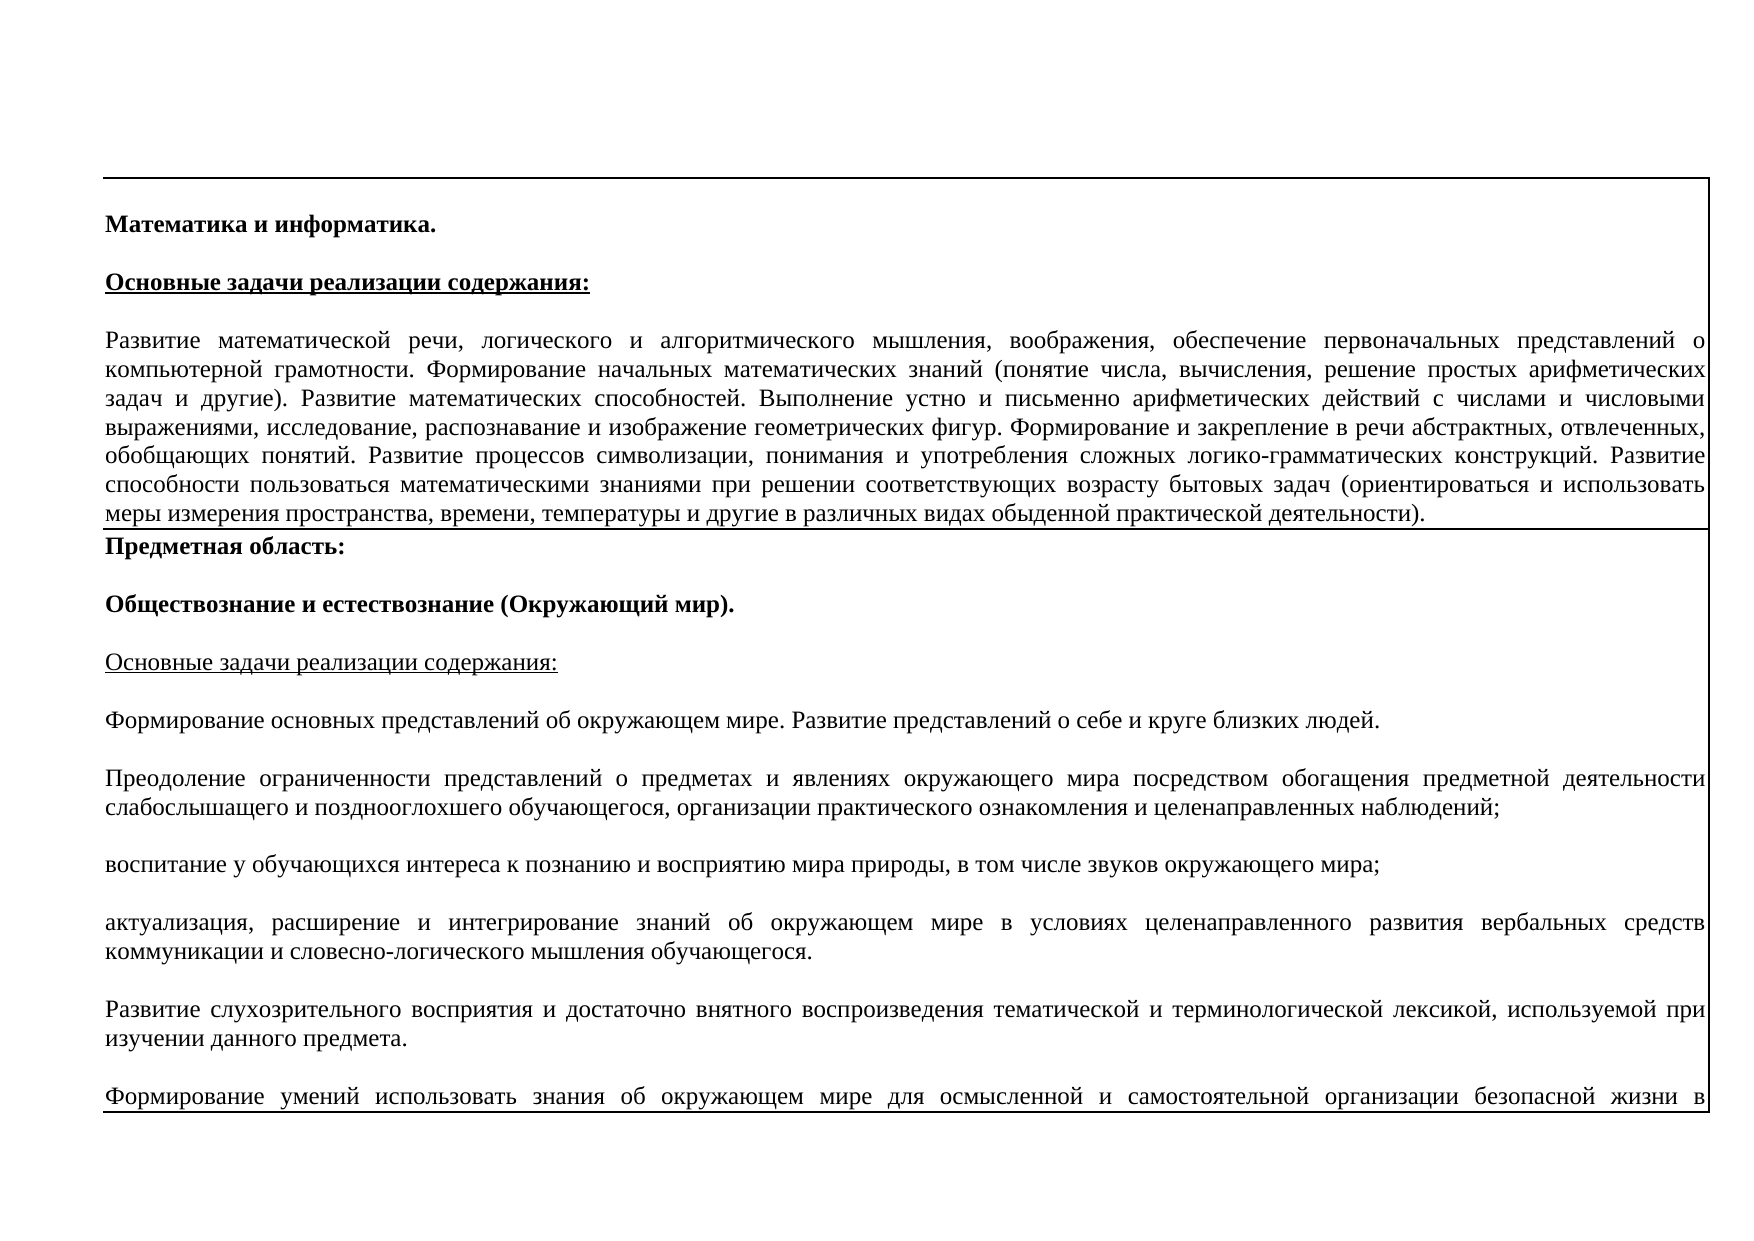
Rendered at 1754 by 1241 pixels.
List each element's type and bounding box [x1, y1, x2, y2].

table_cell [103, 179, 1708, 528]
table_cell [103, 530, 1708, 1111]
